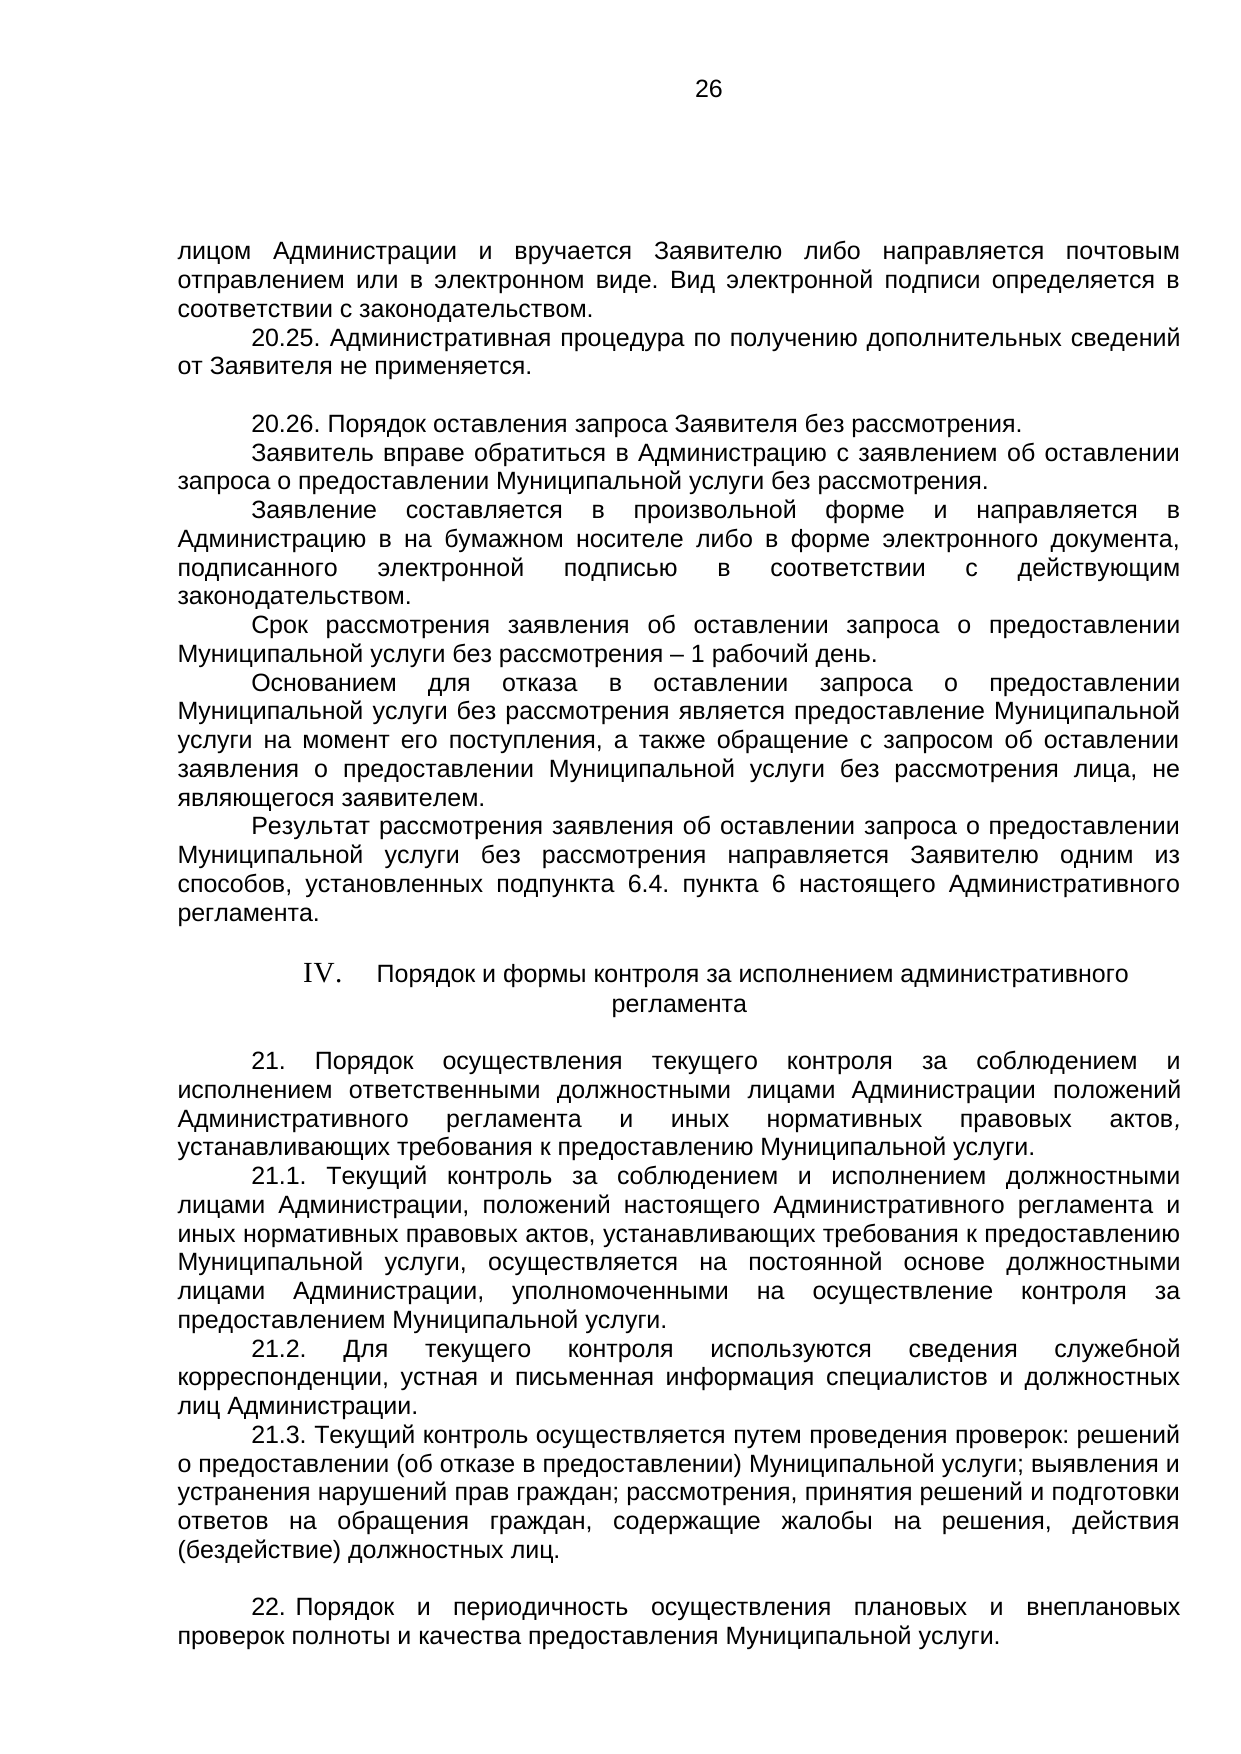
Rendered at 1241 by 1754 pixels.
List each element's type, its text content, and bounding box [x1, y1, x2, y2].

text Результат рассмотрения заявления об оставлении запроса о предоставлении Муниципальной услуги без рассмотрения направляется Заявителю одним из способов, установленных подпункта 6.4. пункта 6 настоящего Административного регламента. [177, 811, 1181, 926]
text Срок рассмотрения заявления об оставлении запроса о предоставлении Муниципальной услуги без рассмотрения – 1 рабочий день. [177, 610, 1181, 667]
text 21.3. Текущий контроль осуществляется путем проведения проверок: решений о предоставлении (об отказе в предоставлении) Муниципальной услуги; выявления и устранения нарушений прав граждан; рассмотрения, принятия решений и подготовки ответов на обращения граждан, содержащие жалобы на решения, действия (бездействие) должностных лиц. [177, 1420, 1181, 1563]
text 21. Порядок осуществления текущего контроля за соблюдением и исполнением ответственными должностными лицами Администрации положений Административного регламента и иных нормативных правовых актов, устанавливающих требования к предоставлению Муниципальной услуги. [177, 1046, 1181, 1161]
list Порядок и формы контроля за исполнением административного регламента [177, 955, 1181, 1017]
text Заявитель вправе обратиться в Администрацию с заявлением об оставлении запроса о предоставлении Муниципальной услуги без рассмотрения. [177, 437, 1181, 495]
text 20.26. Порядок оставления запроса Заявителя без рассмотрения. [177, 409, 1181, 437]
text 21.1. Текущий контроль за соблюдением и исполнением должностными лицами Администрации, положений настоящего Административного регламента и иных нормативных правовых актов, устанавливающих требования к предоставлению Муниципальной услуги, осуществляется на постоянной основе должностными лицами Администрации, уполномоченными на осуществление контроля за предоставлением Муниципальной услуги. [177, 1161, 1181, 1333]
text Основанием для отказа в оставлении запроса о предоставлении Муниципальной услуги без рассмотрения является предоставление Муниципальной услуги на момент его поступления, а также обращение с запросом об оставлении заявления о предоставлении Муниципальной услуги без рассмотрения лица, не являющегося заявителем. [177, 667, 1181, 811]
text 21.2. Для текущего контроля используются сведения служебной корреспонденции, устная и письменная информация специалистов и должностных лиц Администрации. [177, 1333, 1181, 1420]
text Заявление составляется в произвольной форме и направляется в Администрацию в на бумажном носителе либо в форме электронного документа, подписанного электронной подписью в соответствии с действующим законодательством. [177, 495, 1181, 610]
text 20.25. Административная процедура по получению дополнительных сведений от Заявителя не применяется. [177, 322, 1181, 380]
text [177, 236, 1181, 322]
list Порядок и периодичность осуществления плановых и внеплановых проверок полноты и качества предоставления Муниципальной услуги. [177, 1592, 1181, 1650]
